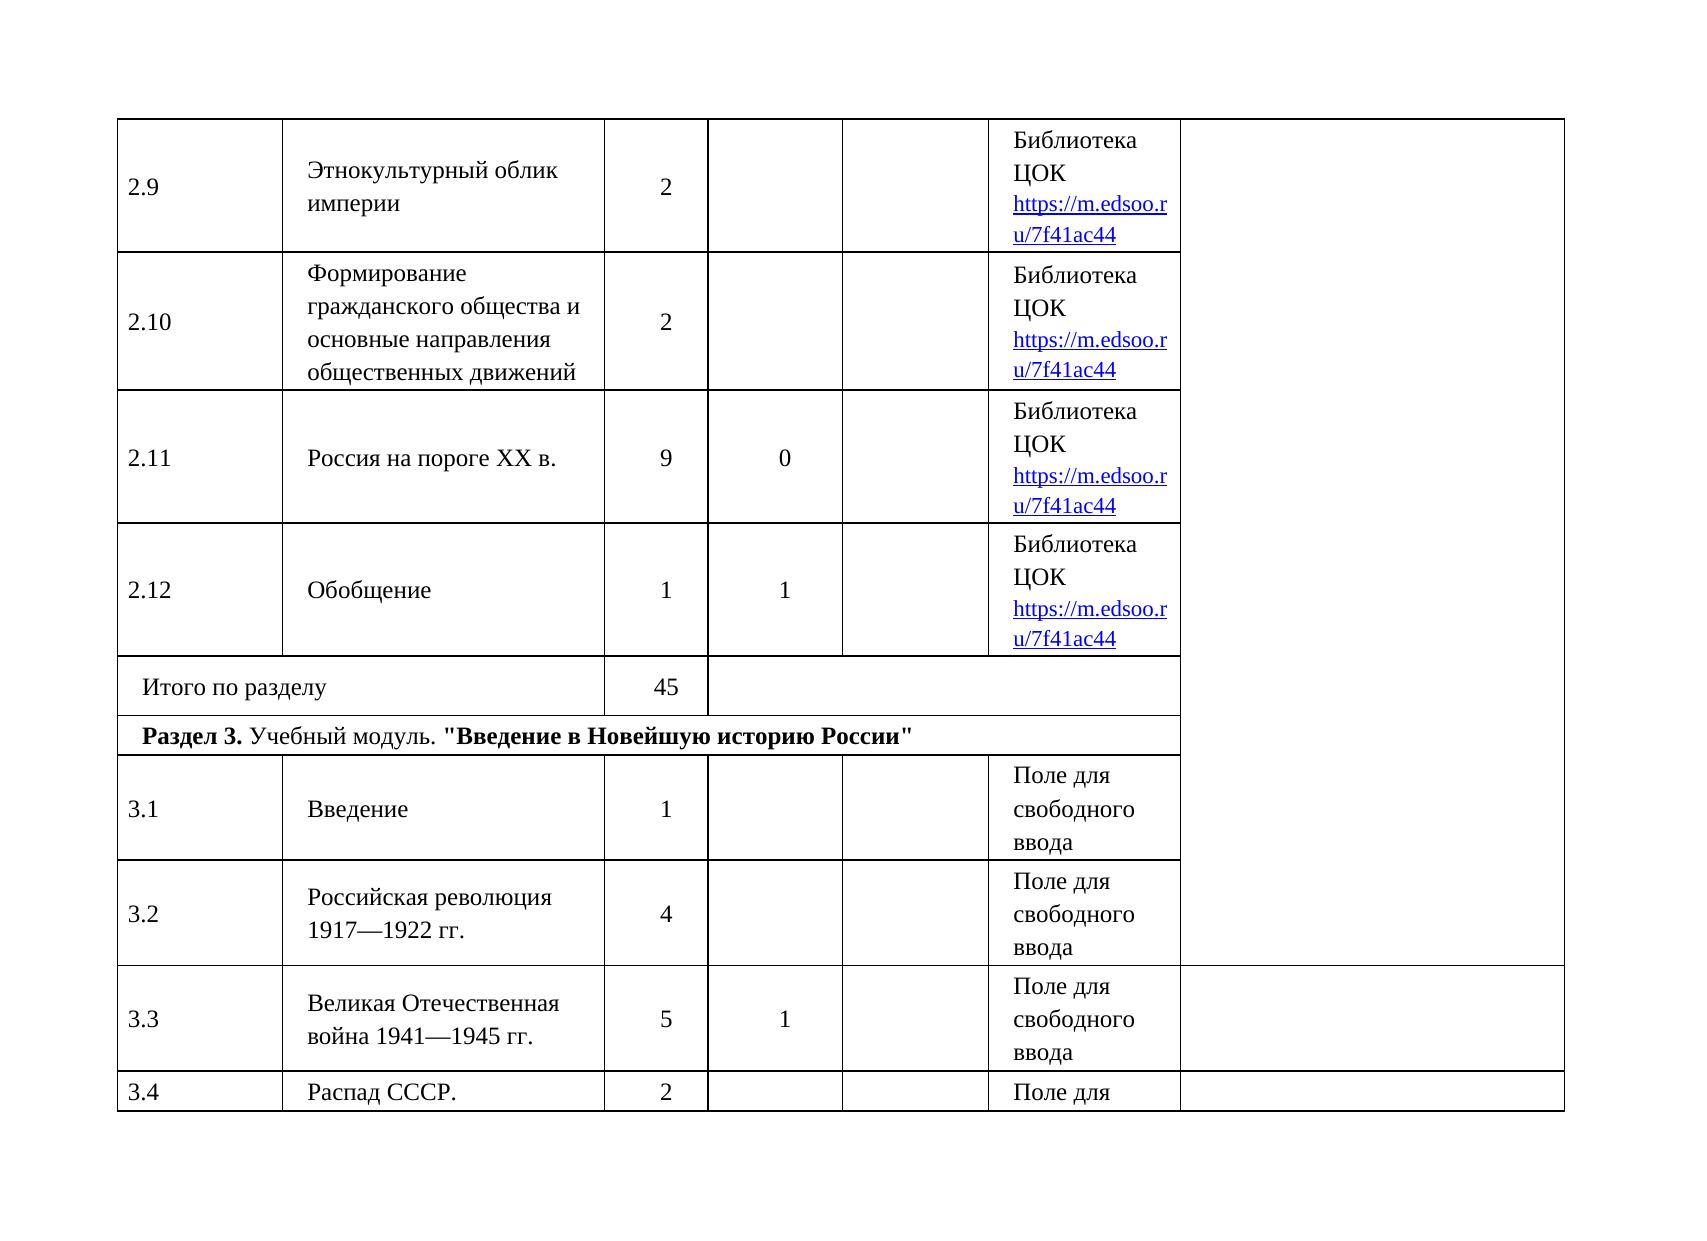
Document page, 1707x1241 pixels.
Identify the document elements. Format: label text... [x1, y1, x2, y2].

table_cell [709, 253, 842, 389]
table_cell [843, 756, 988, 859]
table_cell 2 [605, 120, 707, 251]
table_cell [1181, 1072, 1564, 1110]
table_cell [843, 524, 988, 655]
table_cell [843, 861, 988, 965]
table_cell 3.3 [118, 966, 282, 1070]
table_cell 4 [605, 861, 707, 965]
table_cell 2 [605, 253, 707, 389]
table_cell Этнокультурный облик империи [283, 120, 604, 251]
table_cell [709, 1072, 842, 1110]
table_cell [843, 1072, 988, 1110]
table_cell Библиотека ЦОК https://m.edsoo.ru/7f41ac44 [989, 391, 1180, 522]
table_cell 9 [605, 391, 707, 522]
table_cell Российская революция 1917—1922 гг. [283, 861, 604, 965]
table_cell Итого по разделу [118, 657, 604, 714]
table_cell Поле для свободного ввода [989, 861, 1180, 965]
table_cell [843, 120, 988, 251]
table_cell 2 [605, 1072, 707, 1110]
table_cell Библиотека ЦОК https://m.edsoo.ru/7f41ac44 [989, 524, 1180, 655]
table_cell [709, 120, 842, 251]
table_cell Введение [283, 756, 604, 859]
table_cell [709, 756, 842, 859]
table_cell 3.4 [118, 1072, 282, 1110]
table_cell 1 [709, 524, 842, 655]
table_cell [989, 253, 1180, 389]
table_cell Формирование гражданского общества и основные направления общественных движений [283, 253, 604, 389]
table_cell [989, 1072, 1180, 1110]
table_cell 5 [605, 966, 707, 1070]
table_cell [843, 253, 988, 389]
table_cell Обобщение [283, 524, 604, 655]
table_cell Великая Отечественная война 1941—1945 гг. [283, 966, 604, 1070]
table_cell [843, 391, 988, 522]
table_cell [989, 120, 1180, 251]
table_cell 2.9 [118, 120, 282, 251]
table_cell 2.12 [118, 524, 282, 655]
table_cell 2.11 [118, 391, 282, 522]
table_cell [843, 966, 988, 1070]
table_cell 3.2 [118, 861, 282, 965]
table_cell 45 [605, 657, 707, 714]
table_cell Поле для свободного ввода [989, 756, 1180, 859]
table_cell 0 [709, 391, 842, 522]
table_cell 1 [605, 756, 707, 859]
table_cell Россия на пороге XX в. [283, 391, 604, 522]
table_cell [283, 1072, 604, 1110]
table_cell 1 [605, 524, 707, 655]
table_cell Поле для свободного ввода [989, 966, 1180, 1070]
table_cell 1 [709, 966, 842, 1070]
table_cell [709, 657, 1180, 714]
table_cell Раздел 3. Учебный модуль. "Введение в Новейшую историю России" [118, 716, 1180, 754]
table_cell [709, 861, 842, 965]
table_cell 2.10 [118, 253, 282, 389]
table_cell [1181, 966, 1564, 1070]
table_cell 3.1 [118, 756, 282, 859]
